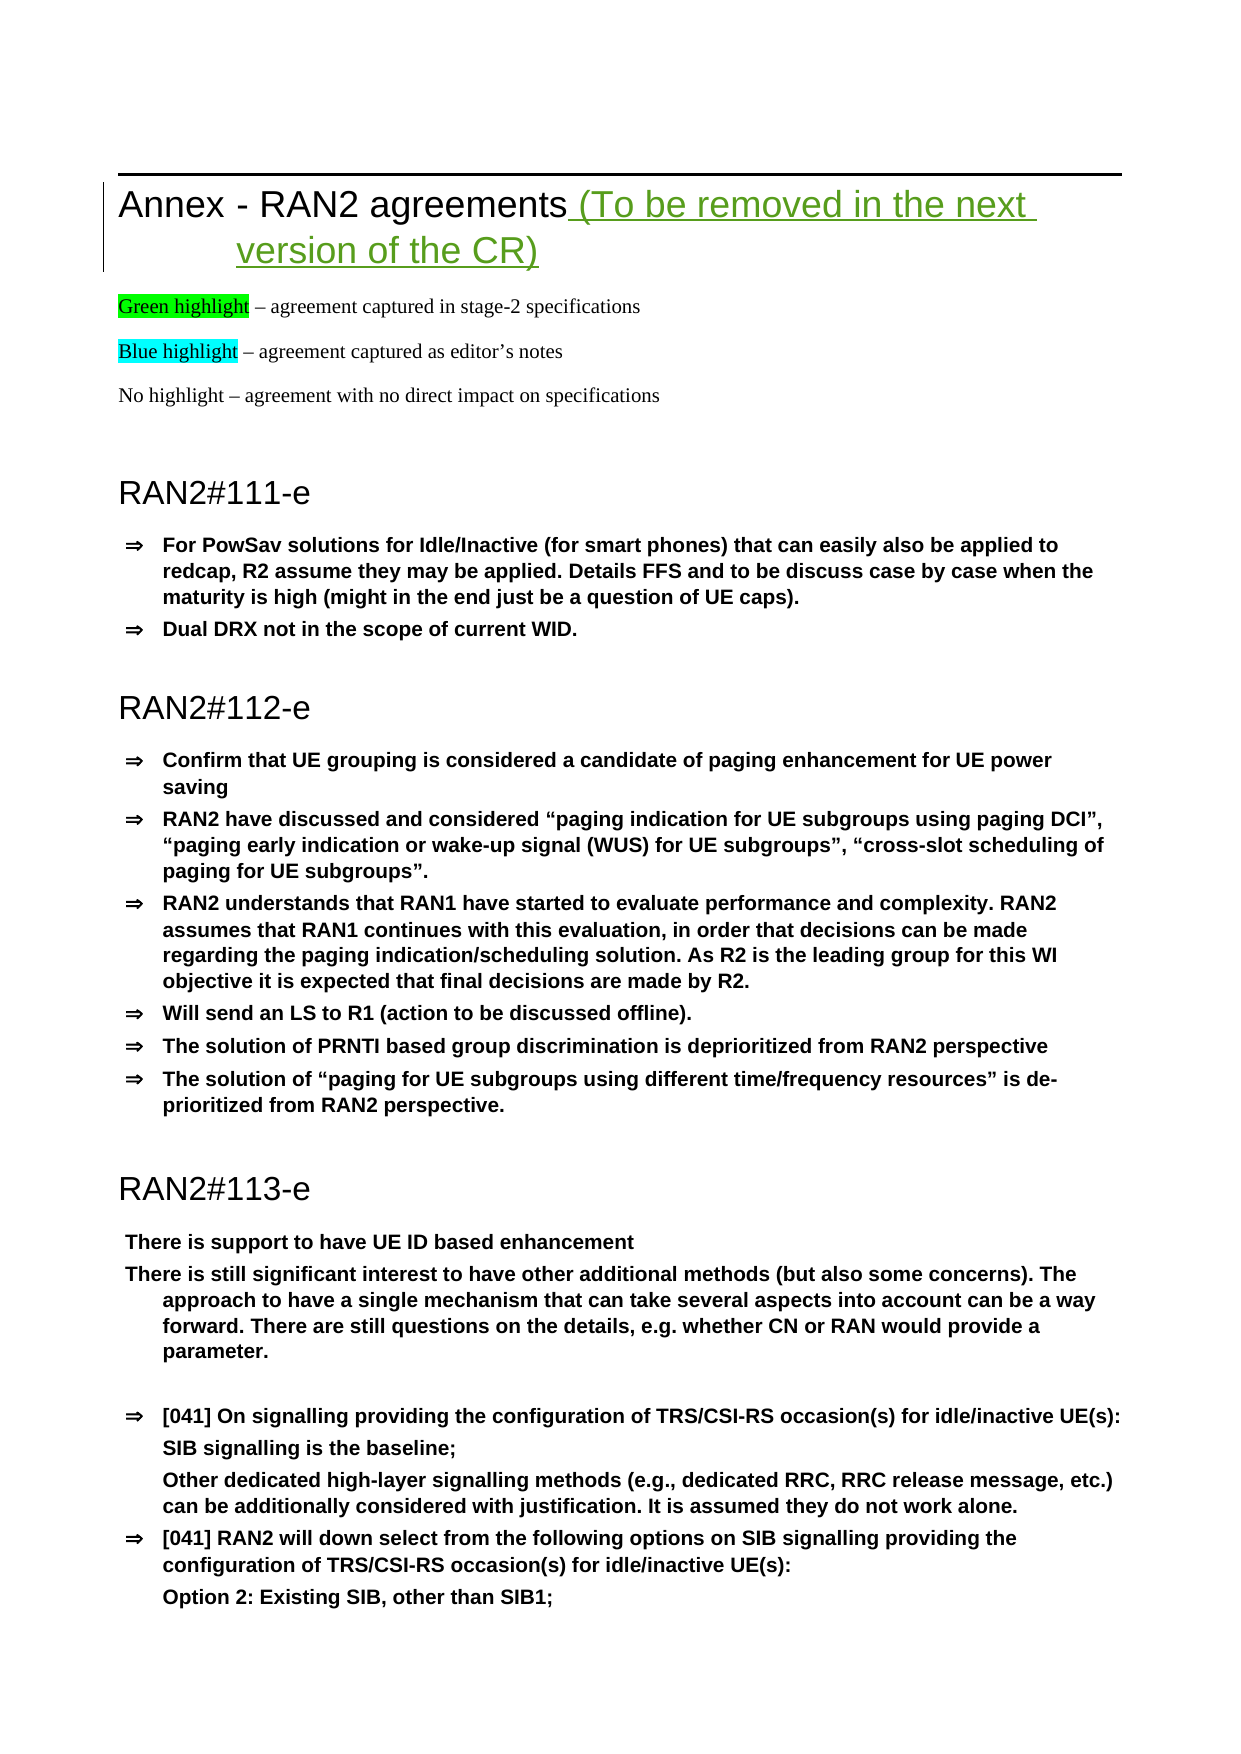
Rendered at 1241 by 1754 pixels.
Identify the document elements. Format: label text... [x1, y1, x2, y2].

text For PowSav solutions for Idle/Inactive (for smart phones) that can easily also be applied to redcap, R2 assume they may be applied. Details FFS and to be discuss case by case when the maturity is high (might in the end just be a question of UE caps). [125, 533, 1122, 609]
text The solution of “paging for UE subgroups using different time/frequency resources” is de-prioritized from RAN2 perspective. [125, 1066, 1122, 1117]
list SIB signalling is the baseline; [162, 1436, 1122, 1460]
text Will send an LS to R1 (action to be discussed offline). [125, 1001, 1122, 1026]
text There is still significant interest to have other additional methods (but also some concerns). The approach to have a single mechanism that can take several aspects into account can be a way forward. There are still questions on the details, e.g. whether CN or RAN would provide a parameter. [125, 1262, 1122, 1363]
subtitle RAN2#113-e [118, 1169, 1122, 1208]
list Other dedicated high-layer signalling methods (e.g., dedicated RRC, RRC release message, etc.) can be additionally considered with justification. It is assumed they do not work alone. [162, 1468, 1122, 1518]
text Dual DRX not in the scope of current WID. [125, 617, 1122, 642]
text Green highlight – agreement captured in stage-2 specifications [249, 294, 1122, 318]
text RAN2 understands that RAN1 have started to evaluate performance and complexity. RAN2 assumes that RAN1 continues with this evaluation, in order that decisions can be made regarding the paging indication/scheduling solution. As R2 is the leading group for this WI objective it is expected that final decisions are made by R2. [125, 891, 1122, 993]
subtitle Annex - RAN2 agreements [118, 176, 1122, 272]
text Confirm that UE grouping is considered a candidate of paging enhancement for UE power saving [125, 748, 1122, 799]
text Blue highlight – agreement captured as editor’s notes [238, 339, 1122, 363]
text There is support to have UE ID based enhancement [125, 1230, 1122, 1254]
text [041] RAN2 will down select from the following options on SIB signalling providing the configuration of TRS/CSI-RS occasion(s) for idle/inactive UE(s): [125, 1526, 1122, 1576]
text RAN2 have discussed and considered “paging indication for UE subgroups using paging DCI”, “paging early indication or wake-up signal (WUS) for UE subgroups”, “cross-slot scheduling of paging for UE subgroups”. [125, 807, 1122, 883]
subtitle RAN2#111-e [118, 473, 1122, 511]
text No highlight – agreement with no direct impact on specifications [118, 383, 1122, 407]
subtitle RAN2#112-e [118, 688, 1122, 727]
text The solution of PRNTI based group discrimination is deprioritized from RAN2 perspective [125, 1034, 1122, 1058]
list Option 2: Existing SIB, other than SIB1; [162, 1584, 1122, 1608]
text [041] On signalling providing the configuration of TRS/CSI-RS occasion(s) for idle/inactive UE(s): [125, 1403, 1122, 1428]
